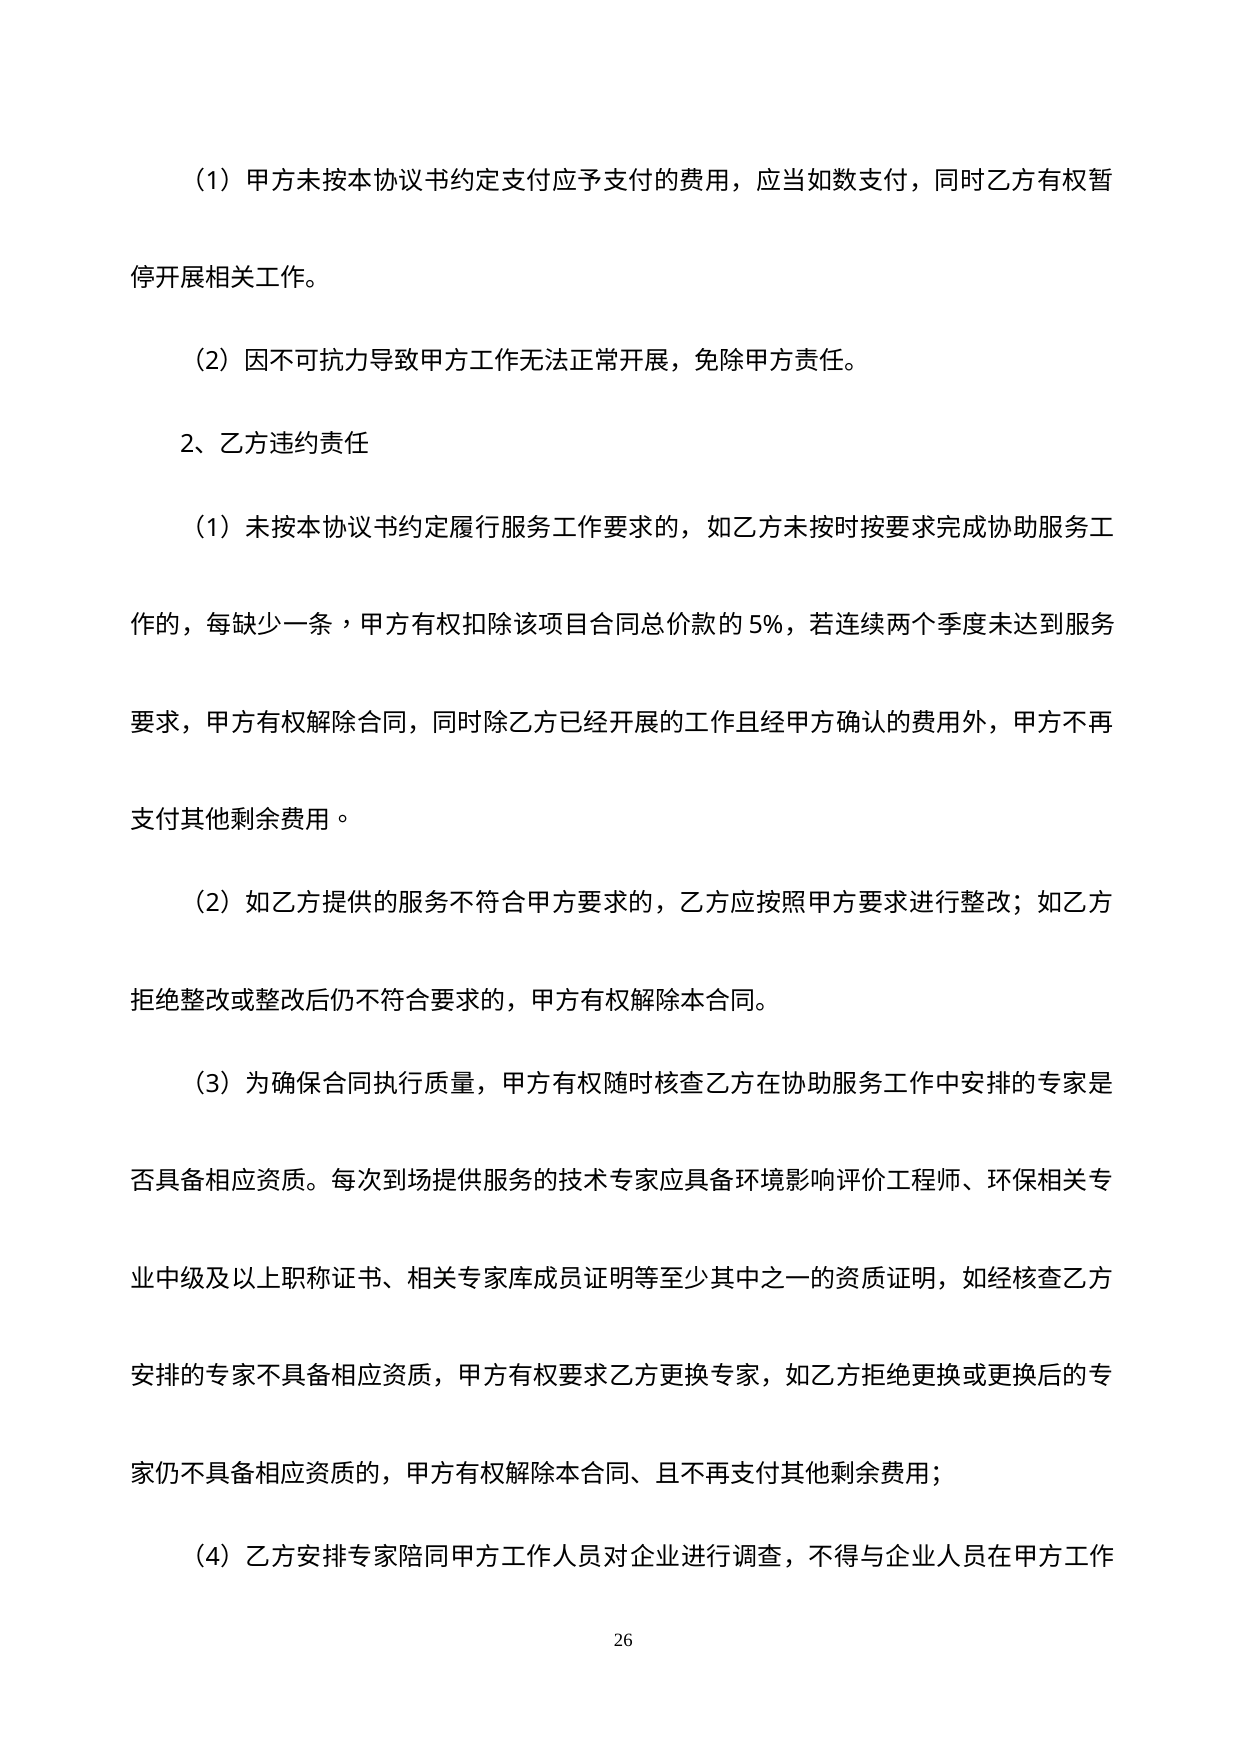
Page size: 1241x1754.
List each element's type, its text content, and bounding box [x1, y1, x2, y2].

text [130, 1522, 1116, 1587]
text （2）因不可抗力导致甲方工作无法正常开展，免除甲方责任。 [130, 326, 1116, 391]
text （1）甲方未按本协议书约定支付应予支付的费用，应当如数支付，同时乙方有权暂停开展相关工作。 [130, 146, 1116, 308]
text （2）如乙方提供的服务不符合甲方要求的，乙方应按照甲方要求进行整改；如乙方拒绝整改或整改后仍不符合要求的，甲方有权解除本合同。 [130, 868, 1116, 1031]
text （3）为确保合同执行质量，甲方有权随时核查乙方在协助服务工作中安排的专家是否具备相应资质。每次到场提供服务的技术专家应具备环境影响评价工程师、环保相关专业中级及以上职称证书、相关专家库成员证明等至少其中之一的资质证明，如经核查乙方安排的专家不具备相应资质，甲方有权要求乙方更换专家，如乙方拒绝更换或更换后的专家仍不具备相应资质的，甲方有权解除本合同、且不再支付其他剩余费用； [130, 1049, 1116, 1504]
text 2、乙方违约责任 [130, 409, 1116, 474]
text （1）未按本协议书约定履行服务工作要求的，如乙方未按时按要求完成协助服务工作的，每缺少一条，甲方有权扣除该项目合同总价款的5%，若连续两个季度未达到服务要求，甲方有权解除合同，同时除乙方已经开展的工作且经甲方确认的费用外，甲方不再支付其他剩余费用。 [130, 493, 1116, 850]
